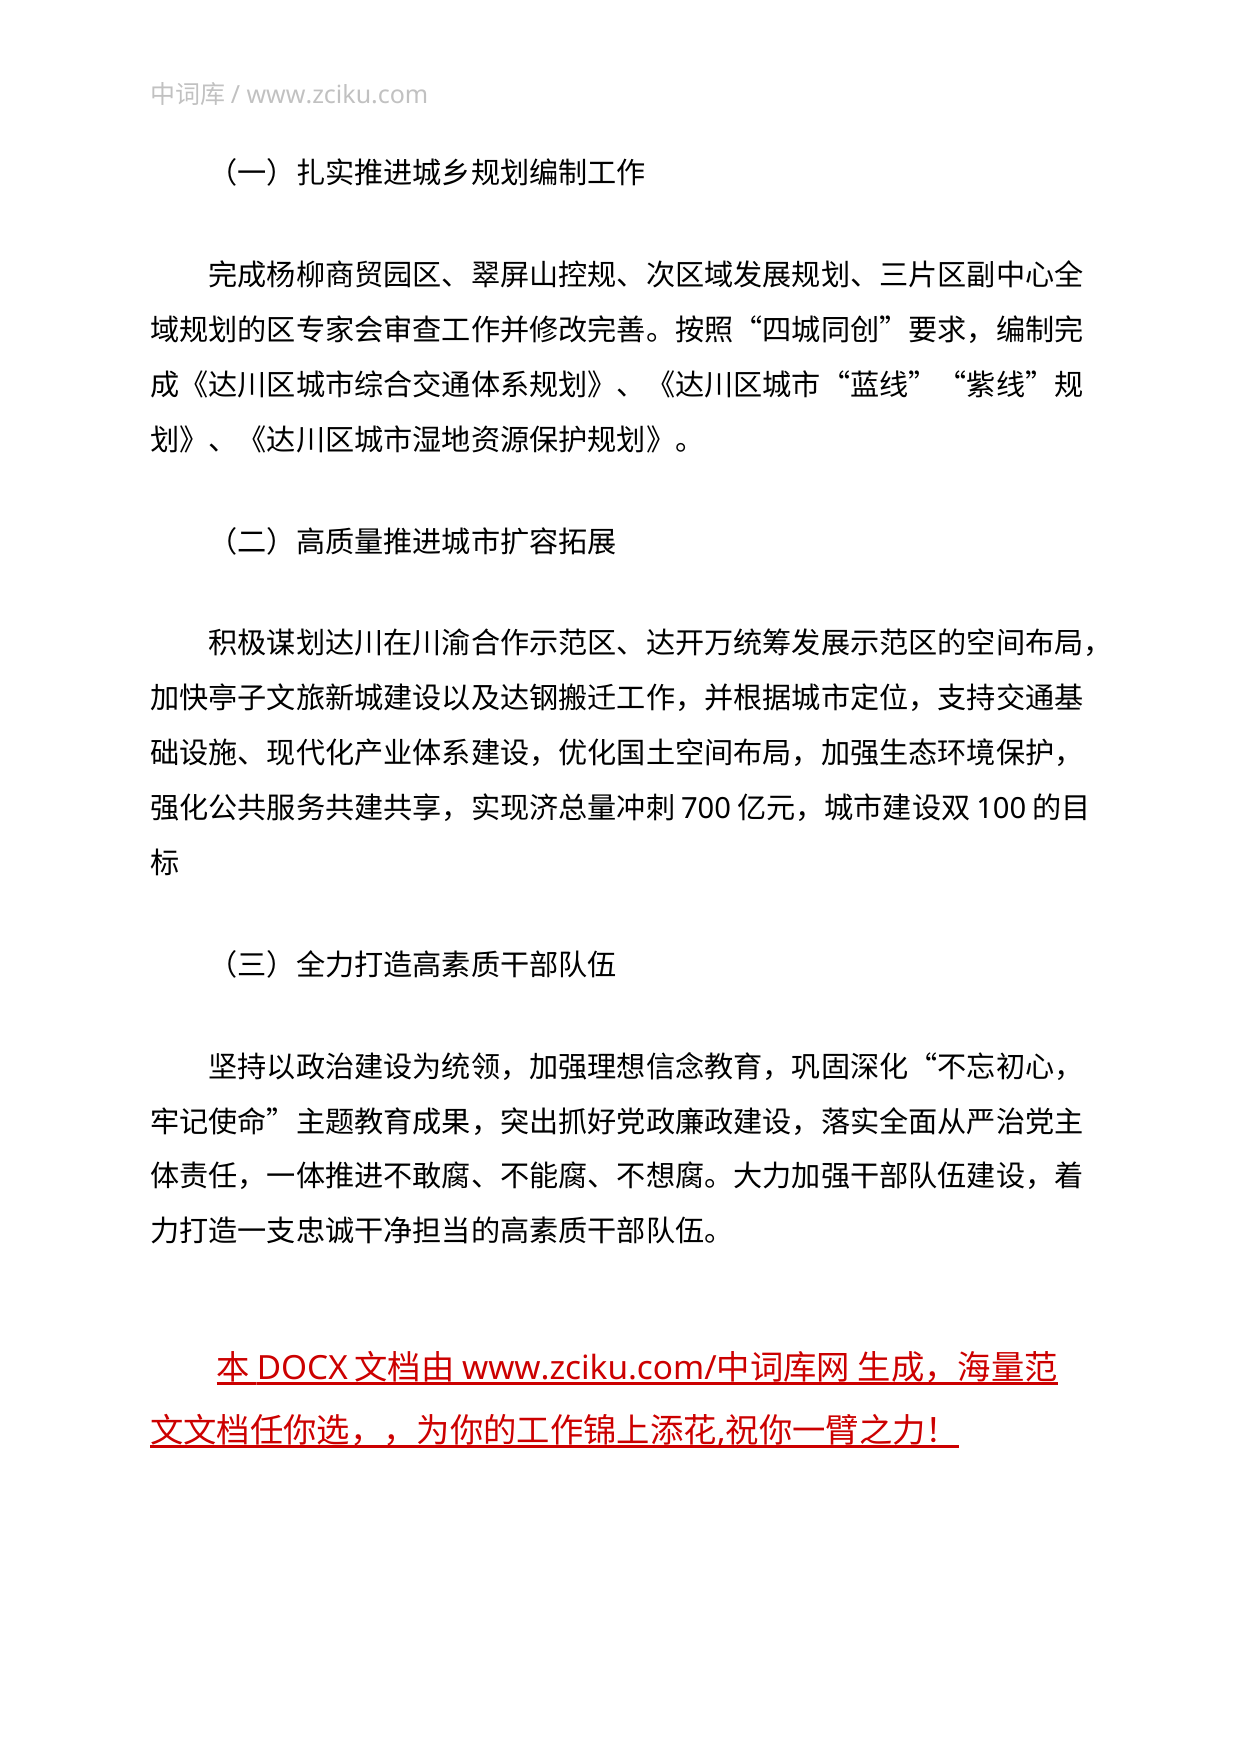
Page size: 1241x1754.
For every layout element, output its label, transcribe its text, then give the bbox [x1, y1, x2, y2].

text 本DOCX文档由 www.zciku.com/中词库网 生成，海量范文文档任你选，，为你的工作锦上添花,祝你一臂之力！ [150, 1341, 1090, 1452]
text 完成杨柳商贸园区、翠屏山控规、次区域发展规划、三片区副中心全域规划的区专家会审查工作并修改完善。按照“四城同创”要求，编制完成《达川区城市综合交通体系规划》、《达川区城市“蓝线”“紫线”规划》、《达川区城市湿地资源保护规划》。 [150, 252, 1090, 459]
text 坚持以政治建设为统领，加强理想信念教育，巩固深化“不忘初心，牢记使命”主题教育成果，突出抓好党政廉政建设，落实全面从严治党主体责任，一体推进不敢腐、不能腐、不想腐。大力加强干部队伍建设，着力打造一支忠诚干净担当的高素质干部队伍。 [150, 1043, 1090, 1250]
text （三）全力打造高素质干部队伍 [150, 941, 1090, 984]
text 积极谋划达川在川渝合作示范区、达开万统筹发展示范区的空间布局，加快亭子文旅新城建设以及达钢搬迁工作，并根据城市定位，支持交通基础设施、现代化产业体系建设，优化国土空间布局，加强生态环境保护，强化公共服务共建共享，实现济总量冲刺700亿元，城市建设双100的目标 [150, 620, 1090, 882]
text （一）扎实推进城乡规划编制工作 [150, 150, 1090, 192]
text （二）高质量推进城市扩容拓展 [150, 518, 1090, 561]
